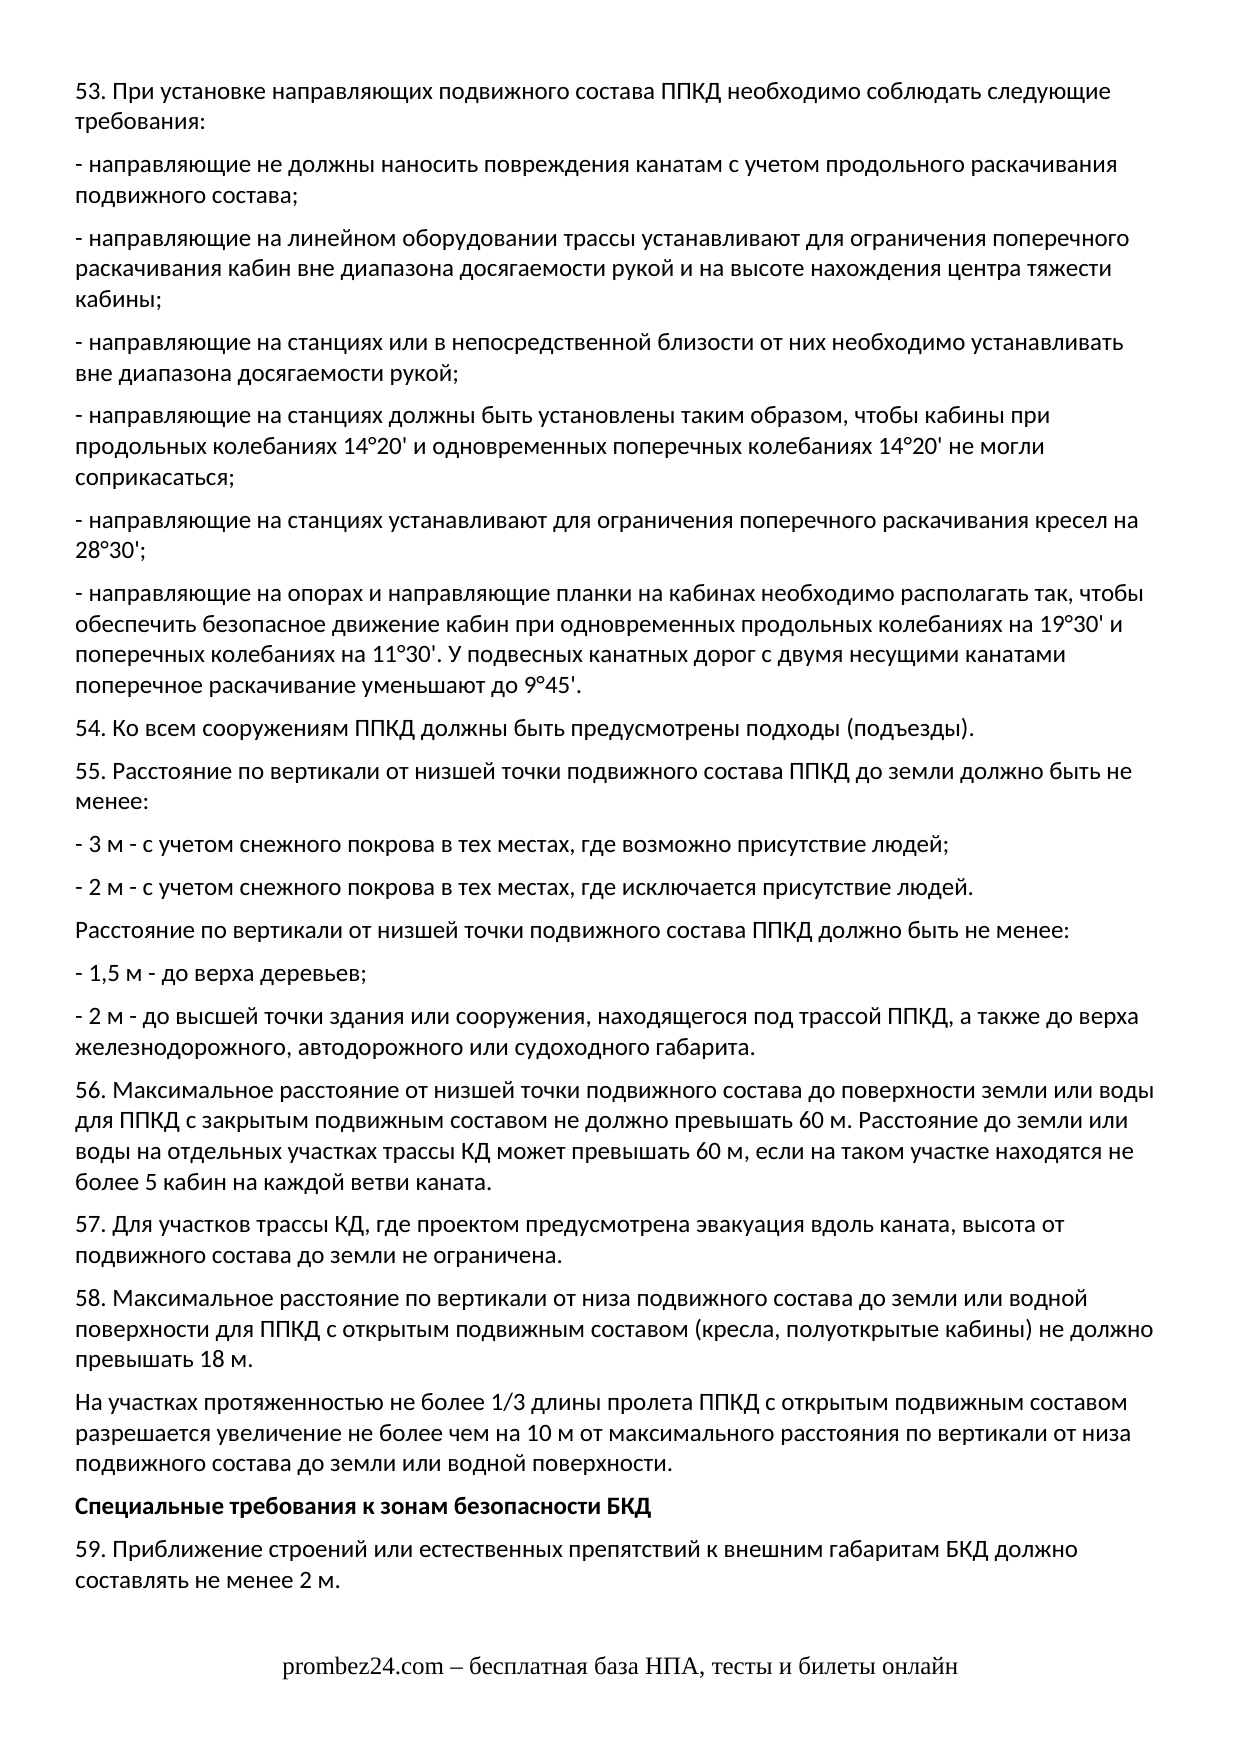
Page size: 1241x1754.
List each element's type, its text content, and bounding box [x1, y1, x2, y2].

text - направляющие на станциях или в непосредственной близости от них необходимо устанавливать вне диапазона досягаемости рукой; [75, 326, 1165, 387]
text 54. Ко всем сооружениям ППКД должны быть предусмотрены подходы (подъезды). [75, 712, 1165, 742]
text 56. Максимальное расстояние от низшей точки подвижного состава до поверхности земли или воды для ППКД с закрытым подвижным составом не должно превышать 60 м. Расстояние до земли или воды на отдельных участках трассы КД может превышать 60 м, если на таком участке находятся не более 5 кабин на каждой ветви каната. [75, 1074, 1165, 1196]
text - 1,5 м - до верха деревьев; [75, 957, 1165, 988]
text 57. Для участков трассы КД, где проектом предусмотрена эвакуация вдоль каната, высота от подвижного состава до земли не ограничена. [75, 1209, 1165, 1270]
text 55. Расстояние по вертикали от низшей точки подвижного состава ППКД до земли должно быть не менее: [75, 755, 1165, 816]
text - направляющие на опорах и направляющие планки на кабинах необходимо располагать так, чтобы обеспечить безопасное движение кабин при одновременных продольных колебаниях на 19°30' и поперечных колебаниях на 11°30'. У подвесных канатных дорог с двумя несущими канатами поперечное раскачивание уменьшают до 9°45'. [75, 577, 1165, 699]
text - направляющие на станциях должны быть установлены таким образом, чтобы кабины при продольных колебаниях 14°20' и одновременных поперечных колебаниях 14°20' не могли соприкасаться; [75, 400, 1165, 491]
text Специальные требования к зонам безопасности БКД [75, 1490, 1165, 1521]
text 59. Приближение строений или естественных препятствий к внешним габаритам БКД должно составлять не менее 2 м. [75, 1533, 1165, 1594]
text - направляющие на станциях устанавливают для ограничения поперечного раскачивания кресел на 28°30'; [75, 504, 1165, 565]
text - 3 м - с учетом снежного покрова в тех местах, где возможно присутствие людей; [75, 828, 1165, 859]
text - направляющие не должны наносить повреждения канатам с учетом продольного раскачивания подвижного состава; [75, 148, 1165, 209]
text - 2 м - до высшей точки здания или сооружения, находящегося под трассой ППКД, а также до верха железнодорожного, автодорожного или судоходного габарита. [75, 1001, 1165, 1062]
text 58. Максимальное расстояние по вертикали от низа подвижного состава до земли или водной поверхности для ППКД с открытым подвижным составом (кресла, полуоткрытые кабины) не должно превышать 18 м. [75, 1282, 1165, 1374]
text - направляющие на линейном оборудовании трассы устанавливают для ограничения поперечного раскачивания кабин вне диапазона досягаемости рукой и на высоте нахождения центра тяжести кабины; [75, 222, 1165, 314]
text На участках протяженностью не более 1/3 длины пролета ППКД с открытым подвижным составом разрешается увеличение не более чем на 10 м от максимального расстояния по вертикали от низа подвижного состава до земли или водной поверхности. [75, 1386, 1165, 1478]
text - 2 м - с учетом снежного покрова в тех местах, где исключается присутствие людей. [75, 871, 1165, 902]
text 53. При установке направляющих подвижного состава ППКД необходимо соблюдать следующие требования: [75, 75, 1165, 136]
text Расстояние по вертикали от низшей точки подвижного состава ППКД должно быть не менее: [75, 914, 1165, 945]
